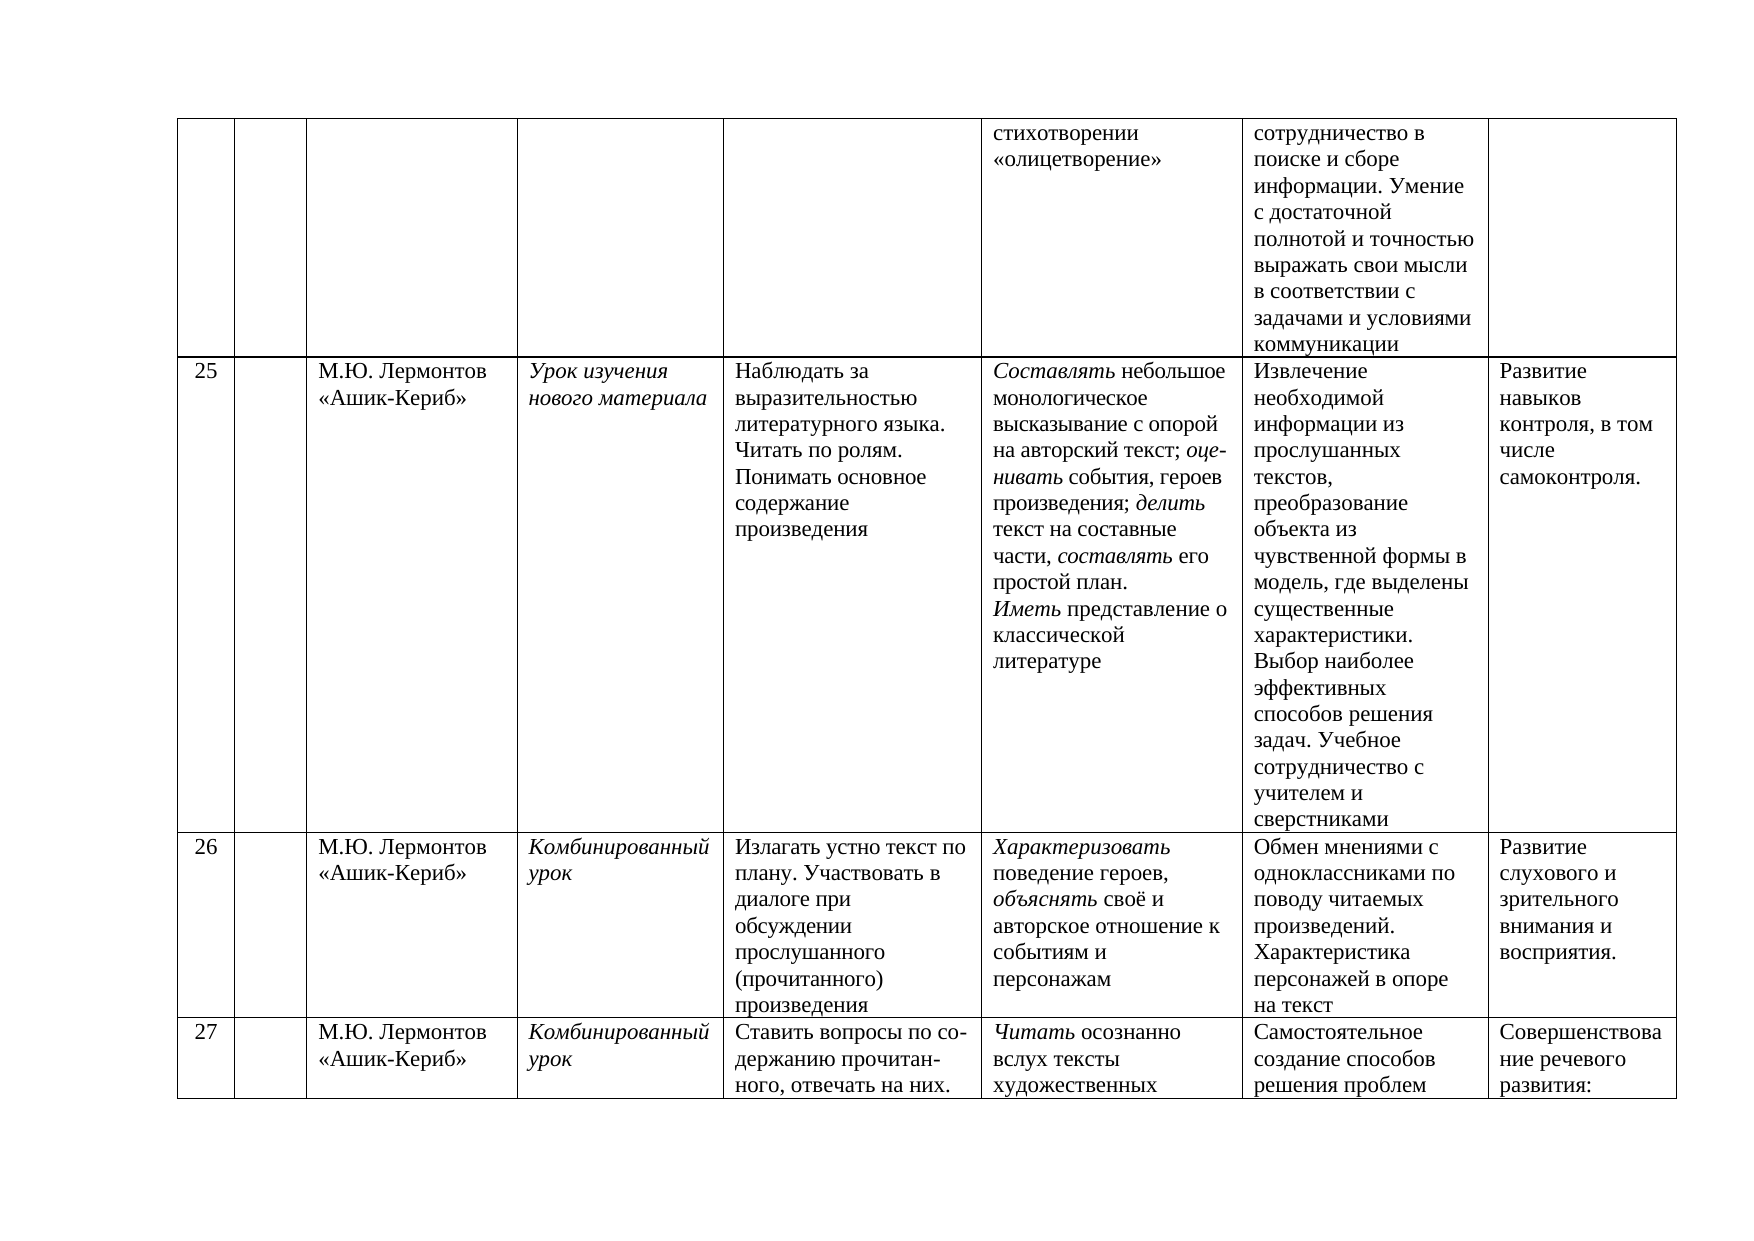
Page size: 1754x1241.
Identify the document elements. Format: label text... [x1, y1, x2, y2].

table_cell [235, 833, 306, 1017]
table_cell 24 [178, 119, 234, 356]
table_cell Развитие слухового и зрительного внимания и восприятия. [1489, 833, 1676, 1017]
table_cell Наблюдать за выразительностью литературного языка. Читать по ролям. Понимать основное содержание произведения [724, 358, 981, 832]
table_cell [235, 358, 306, 832]
table_cell Обмен мнениями с одноклассниками по поводу читаемых произведений. Характеристика персонажей в опоре на текст [1243, 833, 1488, 1017]
table_cell 27 [178, 1018, 234, 1097]
table_cell Развитие навыков контроля, в том числе самоконтроля. [1489, 358, 1676, 832]
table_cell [982, 1018, 1242, 1097]
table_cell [1489, 1018, 1676, 1097]
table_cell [1243, 1018, 1488, 1097]
table_cell Характеризовать поведение героев, объяснять своё и авторское отношение к событиям и персонажам [982, 833, 1242, 1017]
table_cell М.Ю. Лермонтов «Ашик-Кериб» [307, 833, 517, 1017]
table_cell Комбинированный урок [518, 833, 723, 1017]
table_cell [1243, 119, 1488, 356]
table_cell Составлять небольшое монологическое высказывание с опорой на авторский текст; оценивать события, героев произведения; делить текст на составные части, составлять его простой план. Иметь представление о классической литературе [982, 358, 1242, 832]
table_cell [307, 119, 517, 356]
table_cell [235, 1018, 306, 1097]
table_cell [518, 119, 723, 356]
table_cell 26 [178, 833, 234, 1017]
table_cell [235, 119, 306, 356]
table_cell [724, 119, 981, 356]
table_cell Урок изучения нового материала [518, 358, 723, 832]
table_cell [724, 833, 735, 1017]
table_cell Извлечение необходимой информации из прослушанных текстов, преобразование объекта из чувственной формы в модель, где выделены существенные характеристики. Выбор наиболее эффективных способов решения задач. Учебное сотрудничество с учителем и сверстниками [1243, 358, 1488, 832]
table_cell 25 [178, 358, 234, 832]
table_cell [1489, 119, 1676, 356]
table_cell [307, 1018, 517, 1097]
table_cell М.Ю. Лермонтов «Ашик-Кериб» [307, 358, 517, 832]
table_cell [724, 1018, 981, 1097]
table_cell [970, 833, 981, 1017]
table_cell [982, 119, 1242, 356]
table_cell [518, 1018, 723, 1097]
